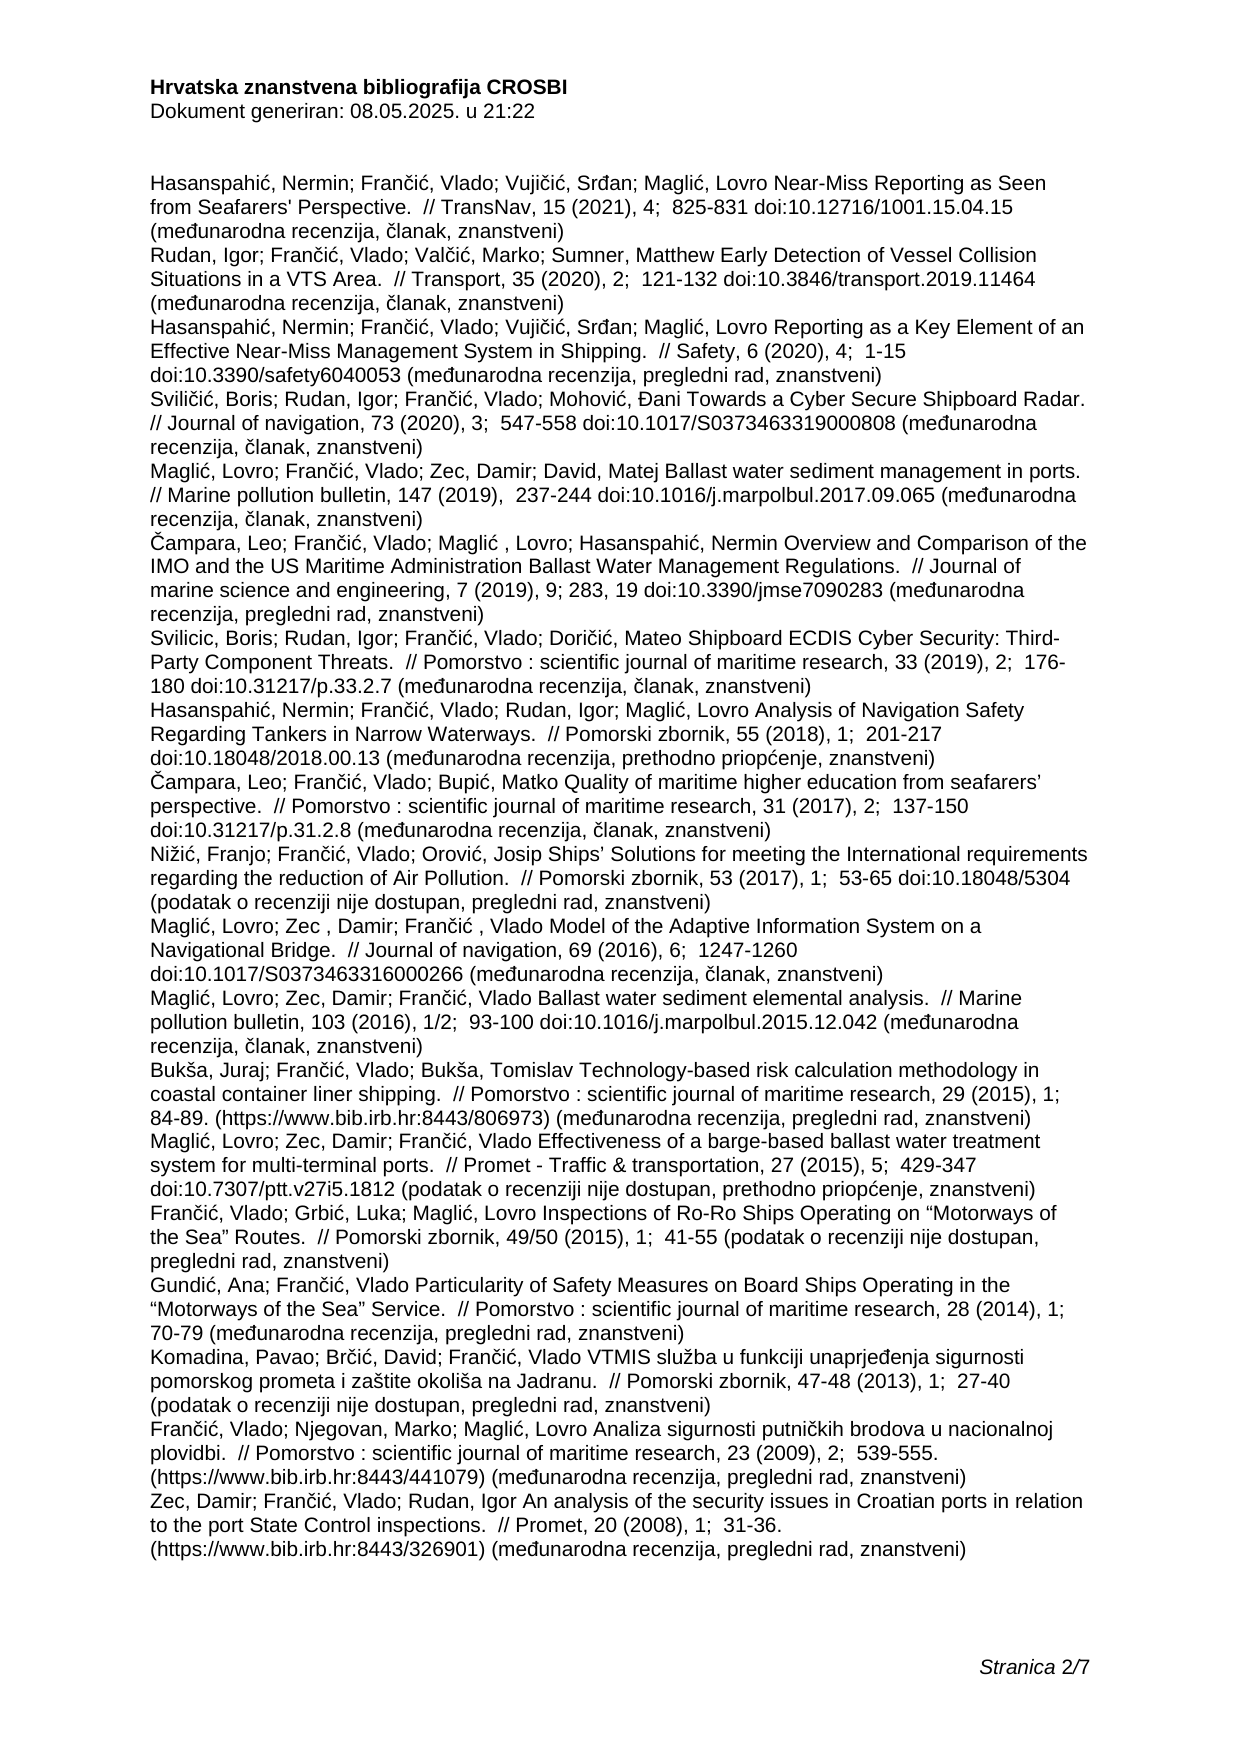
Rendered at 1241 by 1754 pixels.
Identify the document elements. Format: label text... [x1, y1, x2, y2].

text Komadina, Pavao; Brčić, David; Frančić, Vlado [150, 1345, 1090, 1417]
text Sviličić, Boris; Rudan, Igor; Frančić, Vlado; Mohović, Đani [150, 387, 1090, 458]
text Nižić, Franjo; Frančić, Vlado; Orović, Josip [150, 842, 1090, 914]
text Rudan, Igor; Frančić, Vlado; Valčić, Marko; Sumner, Matthew [150, 243, 1090, 315]
text Čampara, Leo; Frančić, Vlado; Maglić , Lovro; Hasanspahić, Nermin [150, 530, 1090, 626]
text Zec, Damir; Frančić, Vlado; Rudan, Igor [150, 1489, 1090, 1561]
text Frančić, Vlado; Grbić, Luka; Maglić, Lovro [150, 1201, 1090, 1273]
text Hasanspahić, Nermin; Frančić, Vlado; Rudan, Igor; Maglić, Lovro [150, 698, 1090, 770]
text Maglić, Lovro; Zec, Damir; Frančić, Vlado [150, 1129, 1090, 1201]
text Čampara, Leo; Frančić, Vlado; Bupić, Matko [150, 770, 1090, 842]
text Frančić, Vlado; Njegovan, Marko; Maglić, Lovro [150, 1417, 1090, 1489]
text Hasanspahić, Nermin; Frančić, Vlado; Vujičić, Srđan; Maglić, Lovro [150, 171, 1090, 243]
text Maglić, Lovro; Zec , Damir; Frančić , Vlado [150, 914, 1090, 986]
text Svilicic, Boris; Rudan, Igor; Frančić, Vlado; Doričić, Mateo [150, 626, 1090, 698]
text Hasanspahić, Nermin; Frančić, Vlado; Vujičić, Srđan; Maglić, Lovro [150, 315, 1090, 387]
text Maglić, Lovro; Zec, Damir; Frančić, Vlado [150, 986, 1090, 1057]
text Maglić, Lovro; Frančić, Vlado; Zec, Damir; David, Matej [150, 458, 1090, 530]
text Gundić, Ana; Frančić, Vlado [150, 1273, 1090, 1345]
text Bukša, Juraj; Frančić, Vlado; Bukša, Tomislav [150, 1057, 1090, 1129]
